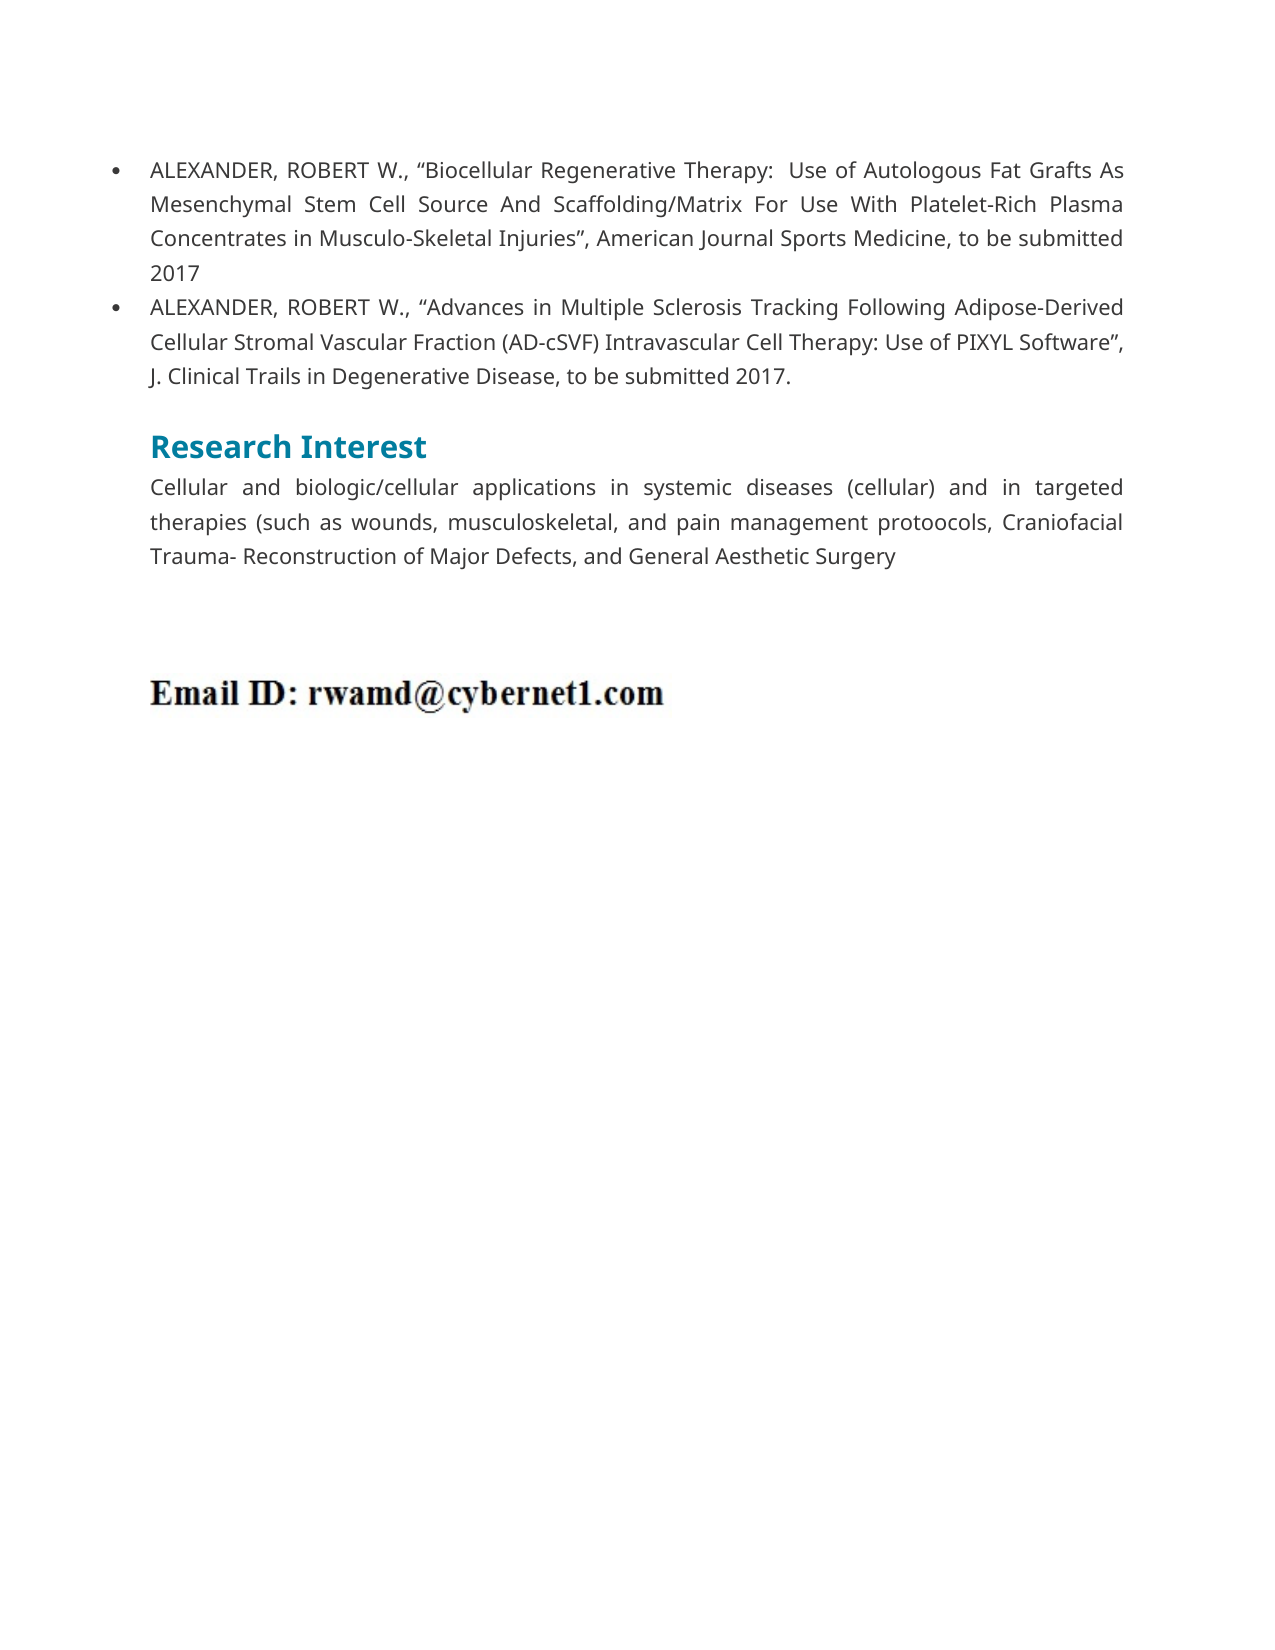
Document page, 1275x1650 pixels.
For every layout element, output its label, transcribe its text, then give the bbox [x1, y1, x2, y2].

list ALEXANDER, ROBERT W., “Biocellular Regenerative Therapy: Use of Autologous Fat Grafts As Mesenchymal Stem Cell Source And Scaffolding/Matrix For Use With Platelet-Rich Plasma Concentrates in Musculo-Skeletal Injuries”, American Journal Sports Medicine, to be submitted 2017 [112, 150, 1125, 287]
list ALEXANDER, ROBERT W., “Advances in Multiple Sclerosis Tracking Following Adipose-Derived Cellular Stromal Vascular Fraction (AD-cSVF) Intravascular Cell Therapy: Use of PIXYL Software”, J. Clinical Trails in Degenerative Disease, to be submitted 2017. [112, 287, 1125, 391]
text Research Interest [150, 425, 1125, 468]
text Cellular and biologic/cellular applications in systemic diseases (cellular) and in targeted therapies (such as wounds, musculoskeletal, and pain management protoocols, Craniofacial Trauma- Reconstruction of Major Defects, and General Aesthetic Surgery [150, 468, 1125, 571]
picture [150, 673, 672, 718]
